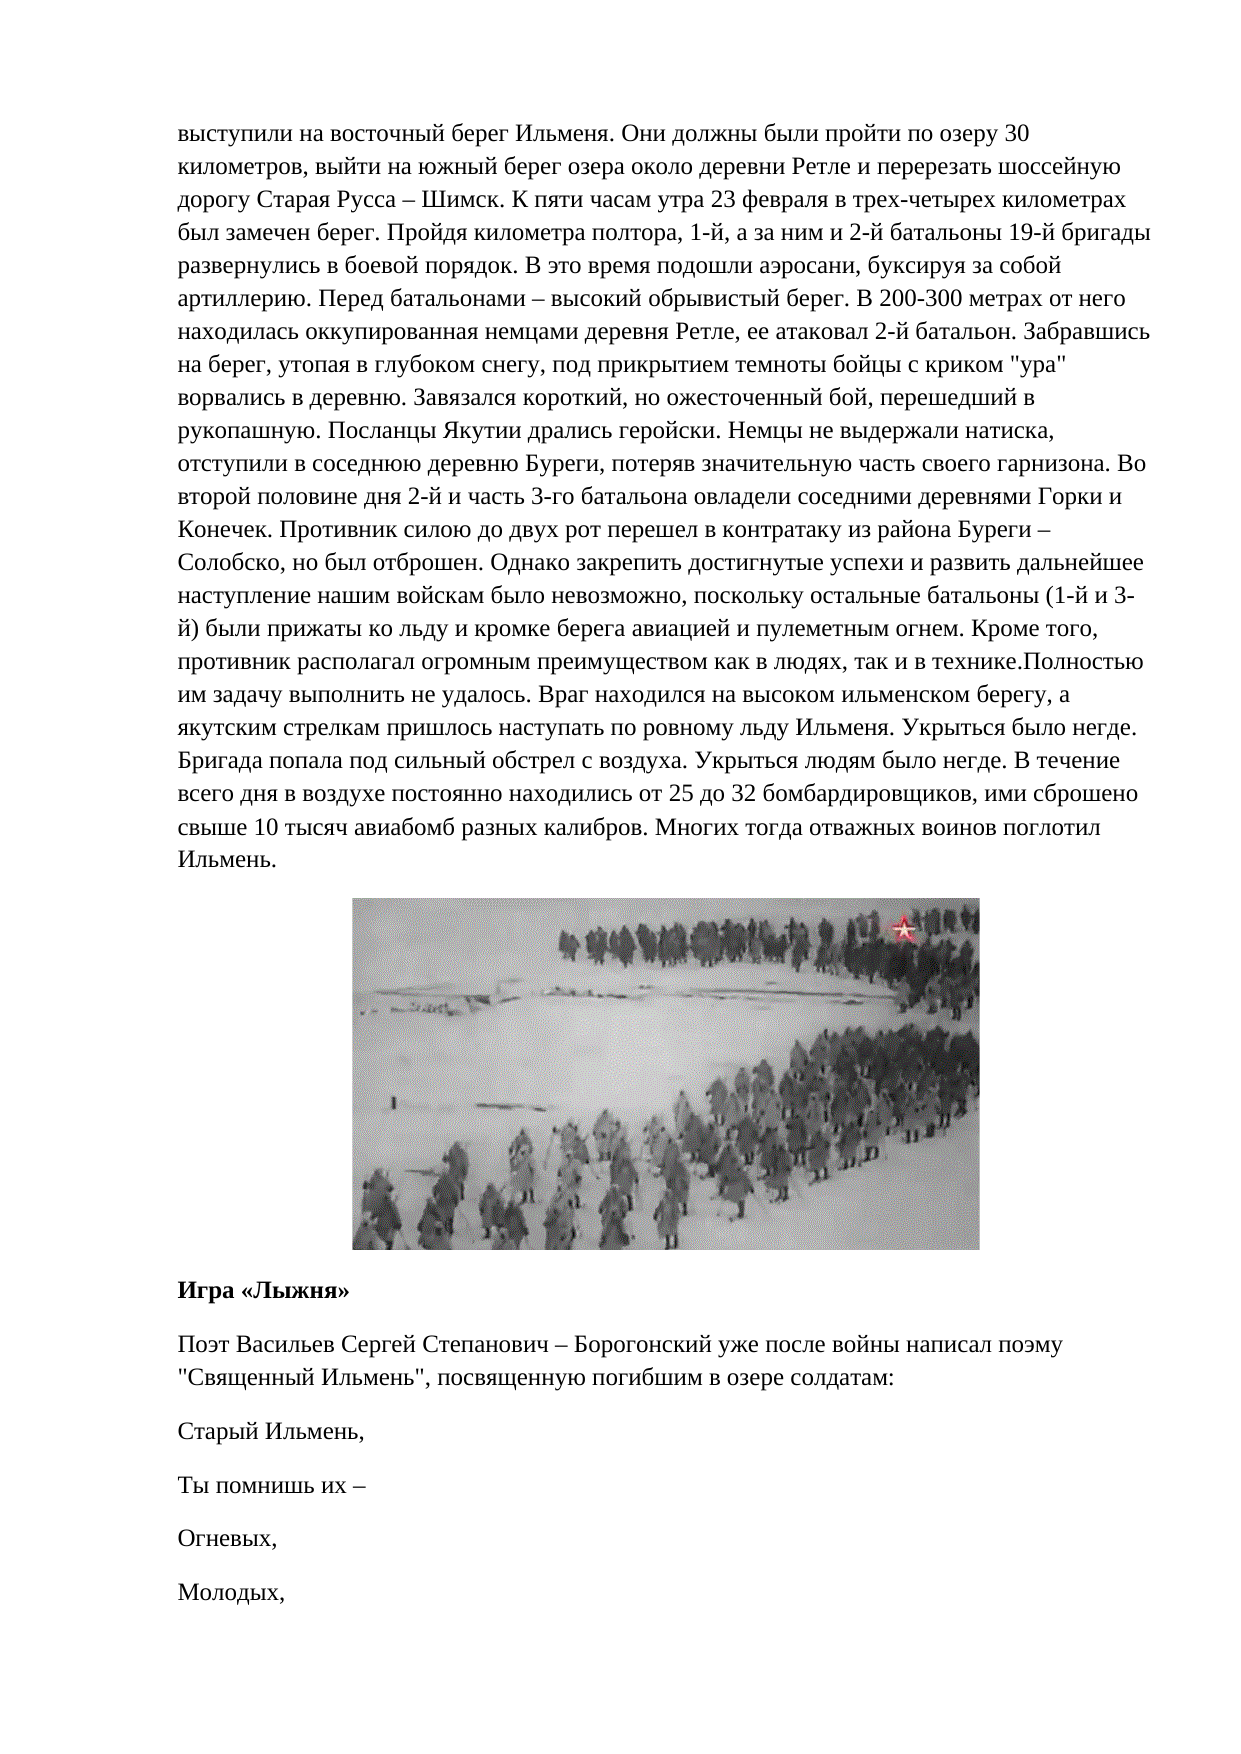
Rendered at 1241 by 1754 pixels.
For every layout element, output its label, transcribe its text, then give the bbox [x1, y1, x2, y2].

text Поэт Васильев Сергей Степанович – Борогонский уже после войны написал поэму "Священный Ильмень", посвященную погибшим в озере солдатам: [177, 1329, 1152, 1391]
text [177, 118, 1152, 873]
text Ты помнишь их – [177, 1470, 1152, 1498]
text Старый Ильмень, [177, 1416, 1152, 1444]
picture [352, 898, 980, 1250]
text Огневых, [177, 1523, 1152, 1552]
text Молодых, [177, 1577, 1152, 1606]
text Игра «Лыжня» [177, 1275, 1152, 1304]
